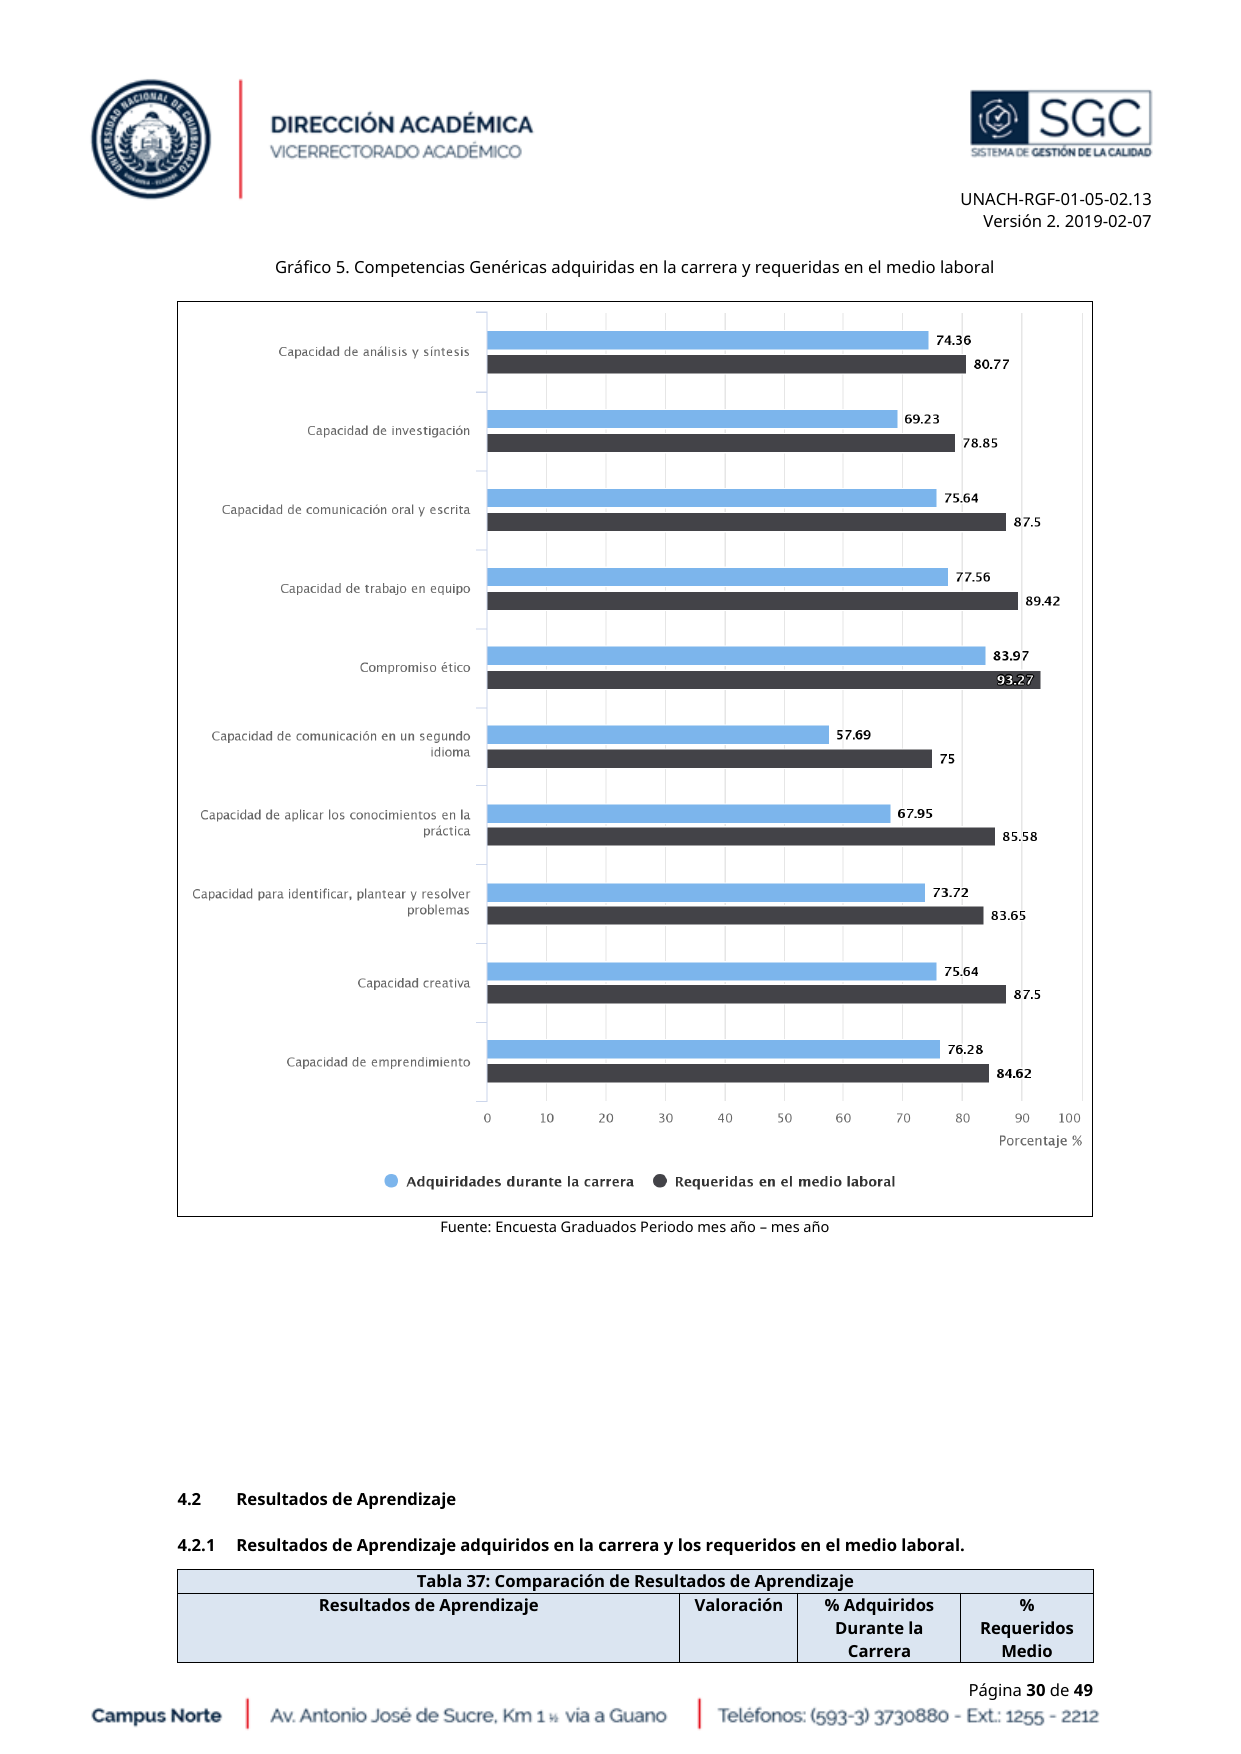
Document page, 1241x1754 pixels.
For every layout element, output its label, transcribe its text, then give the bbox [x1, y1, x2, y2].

subtitle Resultados de Aprendizaje adquiridos en la carrera y los requeridos en el medio laboral. [177, 1534, 1092, 1556]
subtitle Resultados de Aprendizaje [177, 1487, 1092, 1510]
picture [1, 1, 1241, 1754]
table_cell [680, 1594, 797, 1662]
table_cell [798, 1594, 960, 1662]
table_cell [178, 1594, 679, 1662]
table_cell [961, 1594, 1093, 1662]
text Fuente: Encuesta Graduados Periodo mes año – mes año [177, 1217, 1092, 1236]
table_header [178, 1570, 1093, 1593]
text Gráfico 5. Competencias Genéricas adquiridas en la carrera y requeridas en el medio laboral [177, 256, 1092, 278]
